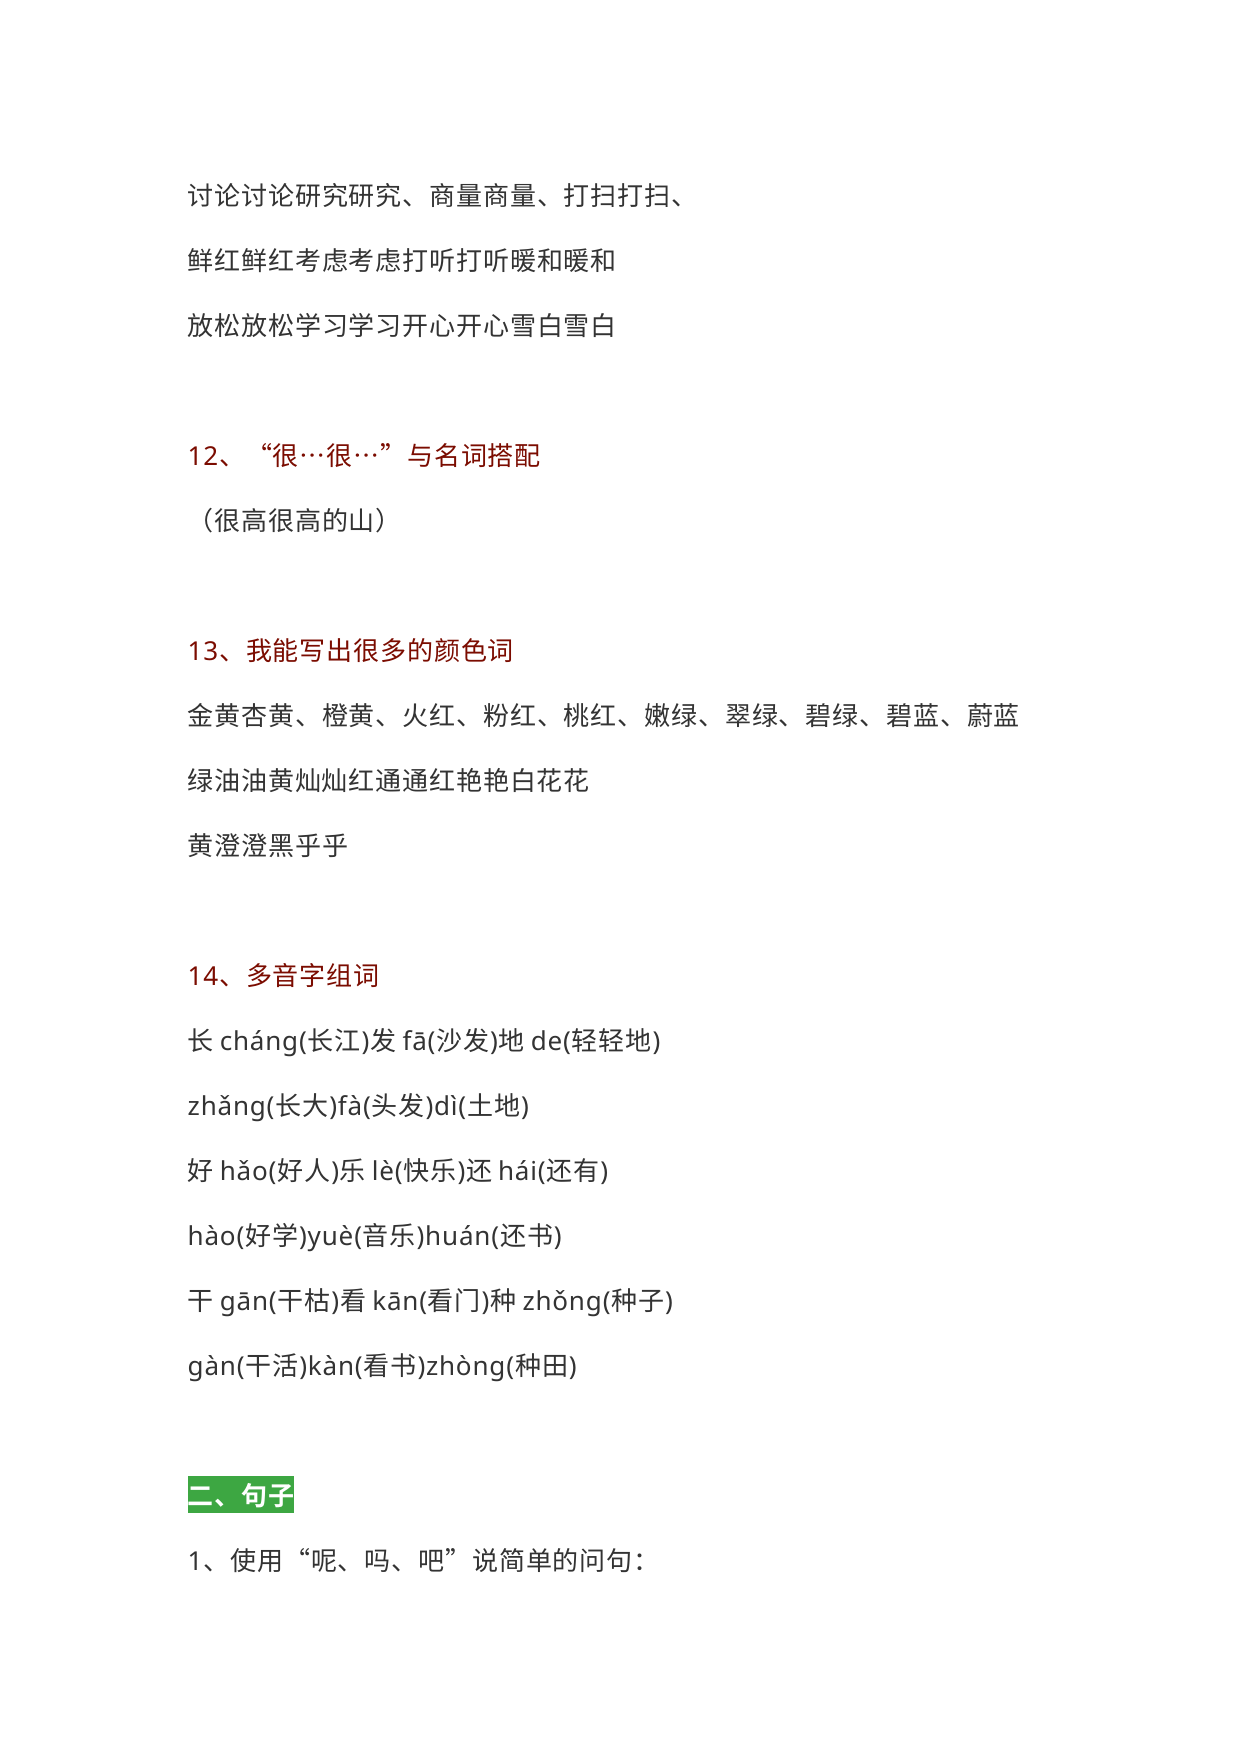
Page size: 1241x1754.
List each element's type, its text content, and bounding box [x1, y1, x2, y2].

text 14、多音字组词 [187, 942, 1053, 1007]
text 1、使用“呢、吗、吧”说简单的问句： [187, 1527, 1053, 1592]
text 好hǎo(好人)乐lè(快乐)还hái(还有) [187, 1137, 1053, 1202]
text 13、我能写出很多的颜色词 [187, 617, 1053, 682]
text 讨论讨论研究研究、商量商量、打扫打扫、 [187, 162, 1053, 227]
text 二、句子 [187, 1462, 1053, 1527]
text gàn(干活)kàn(看书)zhòng(种田) [187, 1332, 1053, 1397]
text hào(好学)yuè(音乐)huán(还书) [187, 1202, 1053, 1267]
text （很高很高的山） [187, 487, 1053, 552]
text 12、“很…很…”与名词搭配 [187, 422, 1053, 487]
text 绿油油黄灿灿红通通红艳艳白花花 [187, 747, 1053, 812]
text 放松放松学习学习开心开心雪白雪白 [187, 292, 1053, 357]
text 鲜红鲜红考虑考虑打听打听暖和暖和 [187, 227, 1053, 292]
text 黄澄澄黑乎乎 [187, 812, 1053, 877]
text 长cháng(长江)发fā(沙发)地de(轻轻地) [187, 1007, 1053, 1072]
text 干gān(干枯)看kān(看门)种zhǒng(种子) [187, 1267, 1053, 1332]
text zhǎng(长大)fà(头发)dì(土地) [187, 1072, 1053, 1137]
text 金黄杏黄、橙黄、火红、粉红、桃红、嫩绿、翠绿、碧绿、碧蓝、蔚蓝 [187, 682, 1053, 747]
